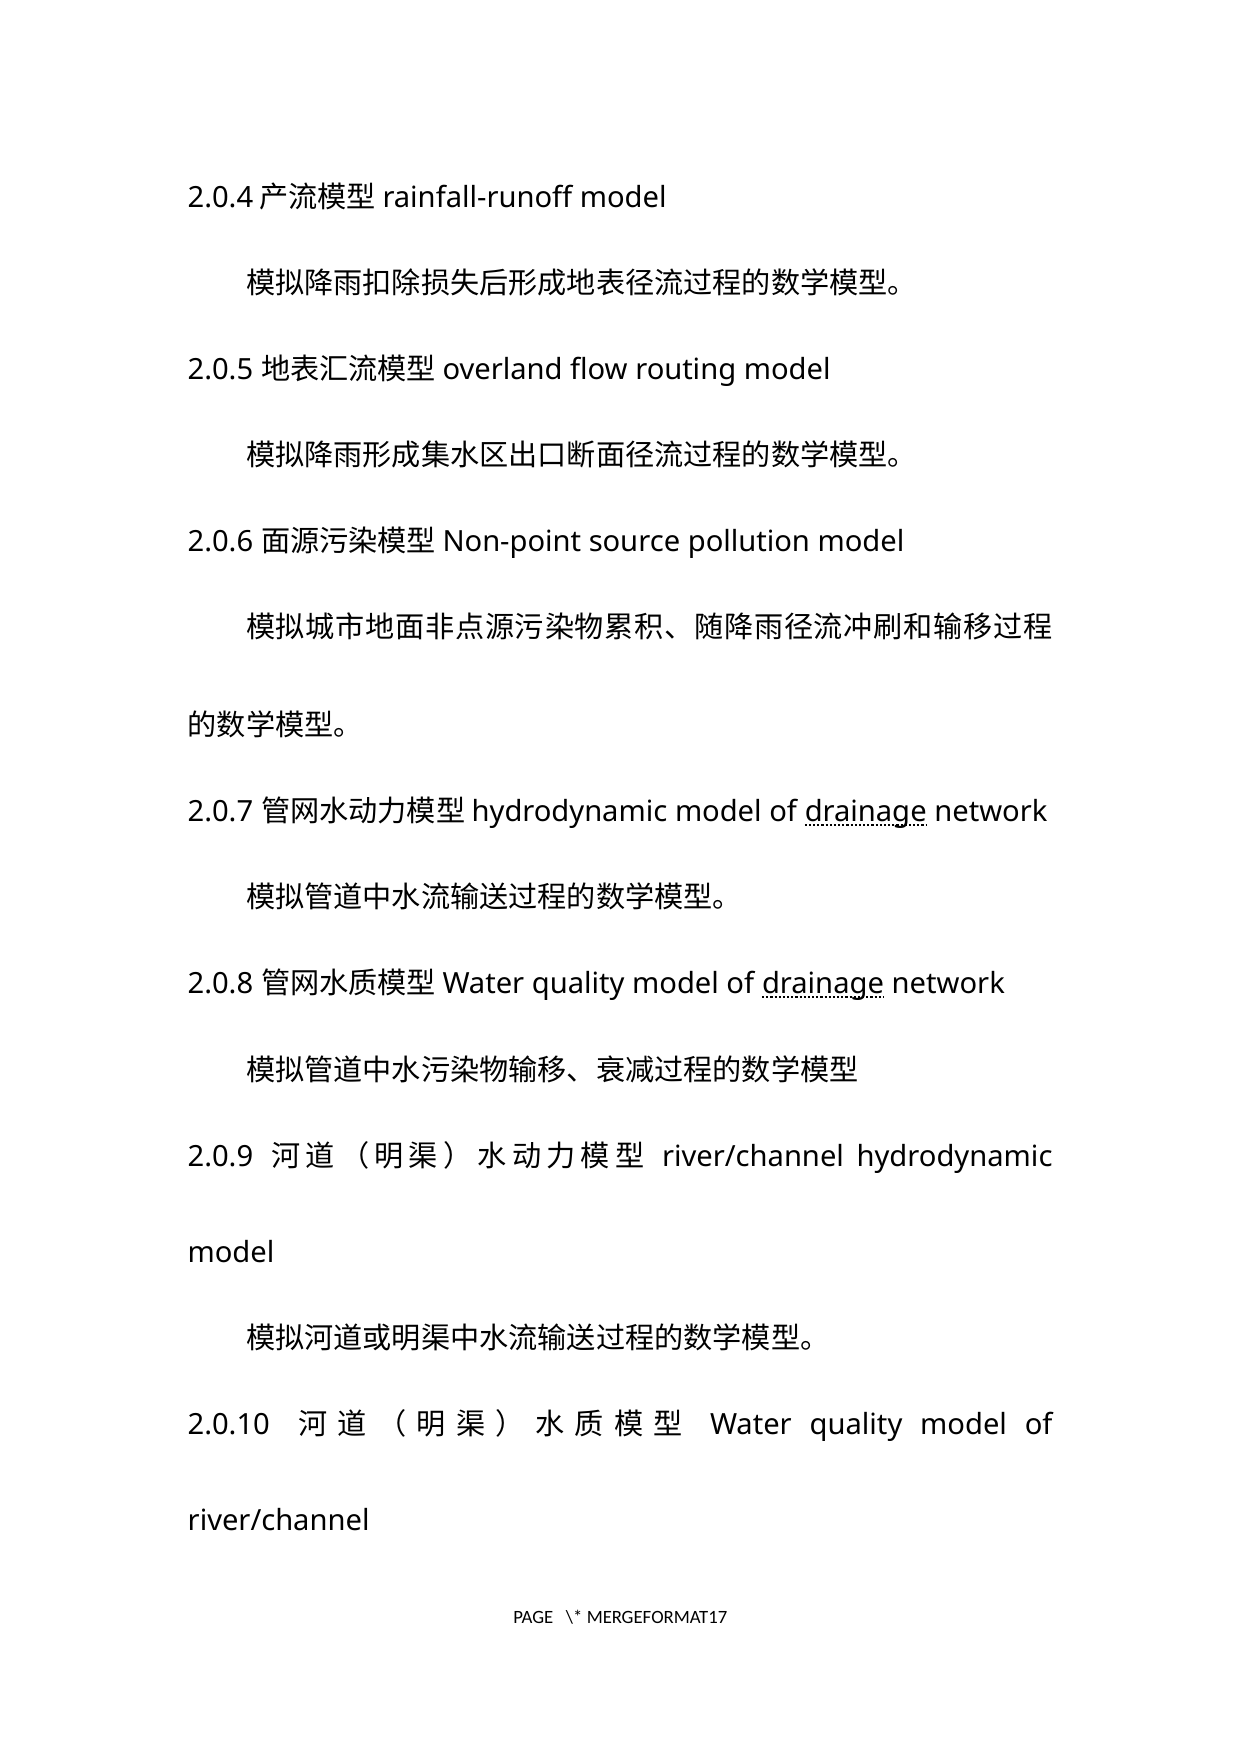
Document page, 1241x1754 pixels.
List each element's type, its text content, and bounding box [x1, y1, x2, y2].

text 模拟城市地面非点源污染物累积、随降雨径流冲刷和输移过程的数学模型。 [187, 593, 1053, 755]
text 2.0.7 管网水动力模型 hydrodynamic model of drainage network [187, 776, 1053, 841]
text 2.0.10 河道（明渠）水质模型 Water quality model of river/channel [187, 1389, 1053, 1552]
text 模拟降雨扣除损失后形成地表径流过程的数学模型。 [187, 248, 1053, 313]
text 模拟管道中水污染物输移、衰减过程的数学模型 [187, 1035, 1053, 1100]
text 2.0.5 地表汇流模型 overland flow routing model [187, 334, 1053, 399]
text 2.0.9 河道（明渠）水动力模型 river/channel hydrodynamic model [187, 1121, 1053, 1283]
text 2.0.4产流模型 rainfall-runoff model [187, 162, 1053, 227]
text 模拟管道中水流输送过程的数学模型。 [187, 862, 1053, 927]
text 模拟河道或明渠中水流输送过程的数学模型。 [187, 1303, 1053, 1368]
text 模拟降雨形成集水区出口断面径流过程的数学模型。 [187, 420, 1053, 485]
text 2.0.6 面源污染模型 Non-point source pollution model [187, 507, 1053, 572]
text 2.0.8 管网水质模型 Water quality model of drainage network [187, 949, 1053, 1014]
